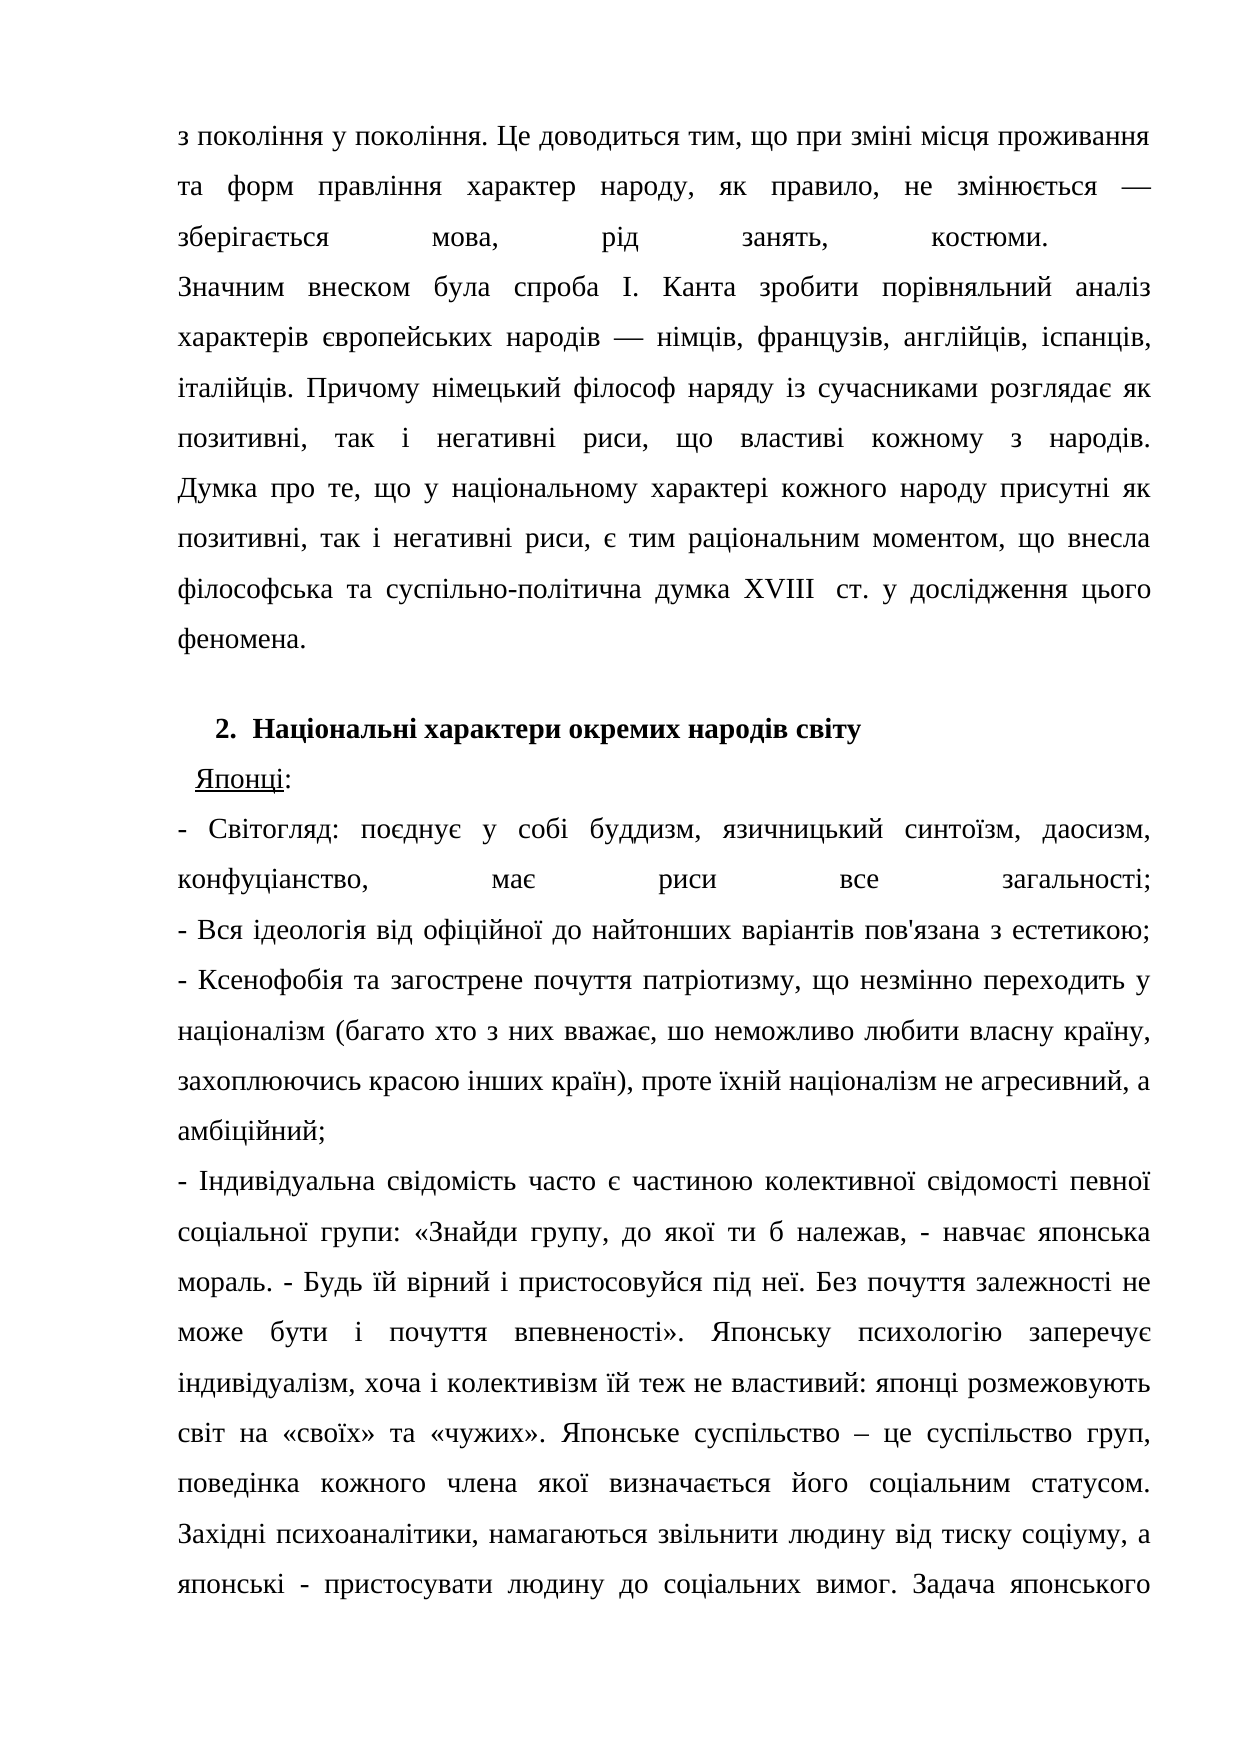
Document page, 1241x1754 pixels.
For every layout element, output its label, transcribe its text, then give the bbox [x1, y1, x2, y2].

list Національні характери окремих народів світу [215, 711, 1152, 744]
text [177, 761, 1152, 1599]
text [177, 118, 1152, 697]
